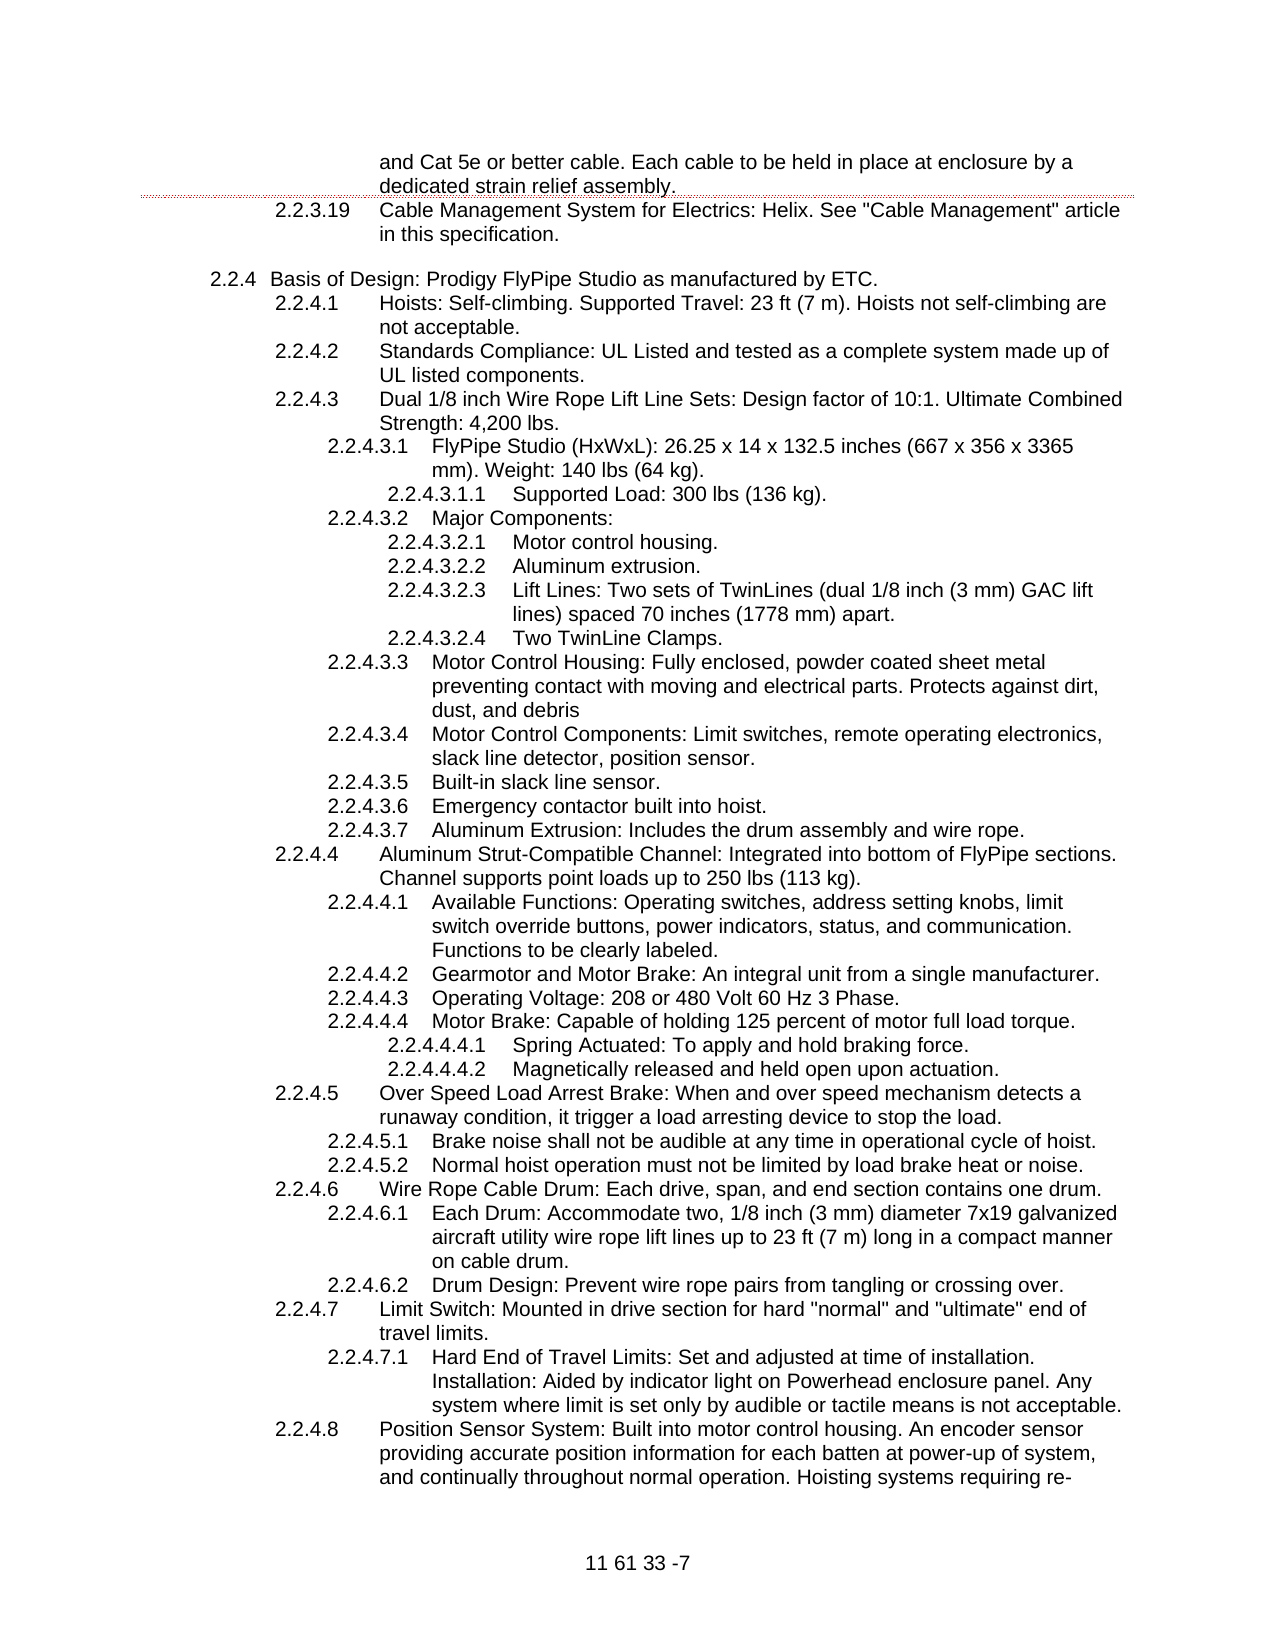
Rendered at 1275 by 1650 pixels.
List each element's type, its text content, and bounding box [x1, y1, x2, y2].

list Normal hoist operation must not be limited by load brake heat or noise. [327, 1153, 1125, 1177]
list Lift Lines: Two sets of TwinLines (dual 1/8 inch (3 mm) GAC lift lines) spaced 70 inches (1778 mm) apart. [387, 578, 1125, 626]
list Brake noise shall not be audible at any time in operational cycle of hoist. [327, 1129, 1125, 1153]
list Available Functions: Operating switches, address setting knobs, limit switch override buttons, power indicators, status, and communication. Functions to be clearly labeled. [327, 889, 1125, 961]
list Emergency contactor built into hoist. [327, 794, 1125, 818]
list Built-in slack line sensor. [327, 770, 1125, 794]
list Aluminum Extrusion: Includes the drum assembly and wire rope. [327, 818, 1125, 842]
list Wire Rope Cable Drum: Each drive, span, and end section contains one drum. [275, 1177, 1125, 1201]
list Limit Switch: Mounted in drive section for hard "normal" and "ultimate" end of travel limits. [275, 1297, 1125, 1345]
list Spring Actuated: To apply and hold braking force. [387, 1033, 1125, 1057]
list Motor Control Components: Limit switches, remote operating electronics, slack line detector, position sensor. [327, 722, 1125, 770]
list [275, 1417, 1125, 1488]
list FlyPipe Studio (HxWxL): 26.25 x 14 x 132.5 inches (667 x 356 x 3365 mm). Weight: 140 lbs (64 kg). [327, 434, 1125, 482]
list Dual 1/8 inch Wire Rope Lift Line Sets: Design factor of 10:1. Ultimate Combined Strength: 4,200 lbs. [275, 386, 1125, 434]
list Magnetically released and held open upon actuation. [387, 1057, 1125, 1081]
list Hoists: Self-climbing. Supported Travel: 23 ft (7 m). Hoists not self-climbing are not acceptable. [275, 291, 1125, 338]
list Drum Design: Prevent wire rope pairs from tangling or crossing over. [327, 1273, 1125, 1297]
list Gearmotor and Motor Brake: An integral unit from a single manufacturer. [327, 961, 1125, 985]
list Supported Load: 300 lbs (136 kg). [387, 482, 1125, 506]
list Aluminum extrusion. [387, 554, 1125, 578]
list Basis of Design: Prodigy FlyPipe Studio as manufactured by ETC. [210, 267, 1125, 291]
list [275, 150, 1125, 198]
list Each Drum: Accommodate two, 1/8 inch (3 mm) diameter 7x19 galvanized aircraft utility wire rope lift lines up to 23 ft (7 m) long in a compact manner on cable drum. [327, 1201, 1125, 1273]
list Operating Voltage: 208 or 480 Volt 60 Hz 3 Phase. [327, 985, 1125, 1009]
list Standards Compliance: UL Listed and tested as a complete system made up of UL listed components. [275, 338, 1125, 386]
list Motor control housing. [387, 530, 1125, 554]
list Hard End of Travel Limits: Set and adjusted at time of installation. Installation: Aided by indicator light on Powerhead enclosure panel. Any system where limit is set only by audible or tactile means is not acceptable. [327, 1345, 1125, 1417]
list Two TwinLine Clamps. [387, 626, 1125, 650]
list Motor Control Housing: Fully enclosed, powder coated sheet metal preventing contact with moving and electrical parts. Protects against dirt, dust, and debris [327, 650, 1125, 722]
list Motor Brake: Capable of holding 125 percent of motor full load torque. [327, 1009, 1125, 1033]
list Over Speed Load Arrest Brake: When and over speed mechanism detects a runaway condition, it trigger a load arresting device to stop the load. [275, 1081, 1125, 1129]
list Cable Management System for Electrics: Helix. See "Cable Management" article in this specification. [275, 198, 1125, 246]
list Major Components: [327, 506, 1125, 530]
list Aluminum Strut-Compatible Channel: Integrated into bottom of FlyPipe sections. Channel supports point loads up to 250 lbs (113 kg). [275, 842, 1125, 889]
